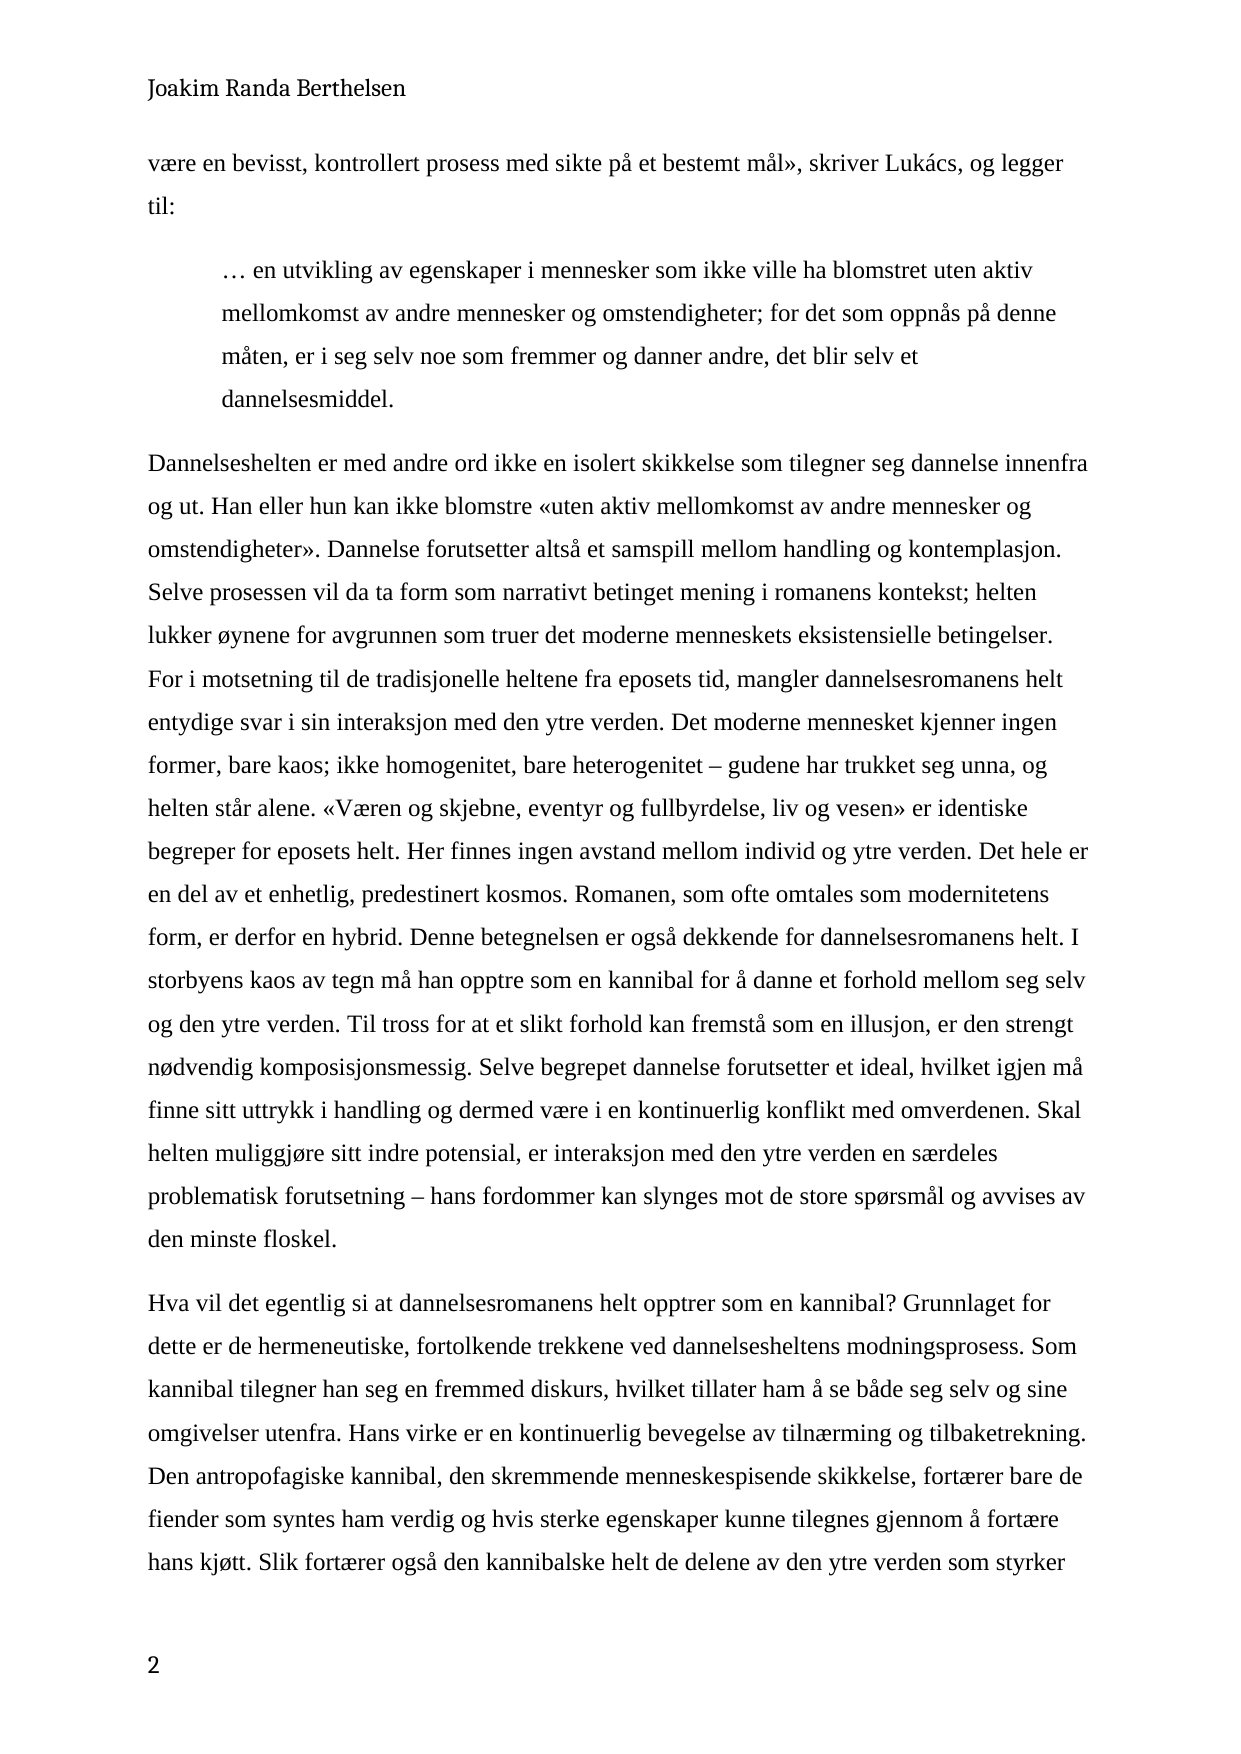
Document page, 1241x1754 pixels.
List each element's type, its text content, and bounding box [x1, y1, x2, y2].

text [148, 148, 1093, 219]
text … en utvikling av egenskaper i mennesker som ikke ville ha blomstret uten aktiv mellomkomst av andre mennesker og omstendigheter; for det som oppnås på denne måten, er i seg selv noe som fremmer og danner andre, det blir selv et dannelsesmiddel. [221, 255, 1093, 413]
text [148, 1288, 1093, 1576]
text Dannelseshelten er med andre ord ikke en isolert skikkelse som tilegner seg dannelse innenfra og ut. Han eller hun kan ikke blomstre «uten aktiv mellomkomst av andre mennesker og omstendigheter». Dannelse forutsetter altså et samspill mellom handling og kontemplasjon. Selve prosessen vil da ta form som narrativt betinget mening i romanens kontekst; helten lukker øynene for avgrunnen som truer det moderne menneskets eksistensielle betingelser. For i motsetning til de tradisjonelle heltene fra eposets tid, mangler dannelsesromanens helt entydige svar i sin interaksjon med den ytre verden. Det moderne mennesket kjenner ingen former, bare kaos; ikke homogenitet, bare heterogenitet – gudene har trukket seg unna, og helten står alene. «Væren og skjebne, eventyr og fullbyrdelse, liv og vesen» er identiske begreper for eposets helt. Her finnes ingen avstand mellom individ og ytre verden. Det hele er en del av et enhetlig, predestinert kosmos. Romanen, som ofte omtales som modernitetens form, er derfor en hybrid. Denne betegnelsen er også dekkende for dannelsesromanens helt. I storbyens kaos av tegn må han opptre som en kannibal for å danne et forhold mellom seg selv og den ytre verden. Til tross for at et slikt forhold kan fremstå som en illusjon, er den strengt nødvendig komposisjonsmessig. Selve begrepet dannelse forutsetter et ideal, hvilket igjen må finne sitt uttrykk i handling og dermed være i en kontinuerlig konflikt med omverdenen. Skal helten muliggjøre sitt indre potensial, er interaksjon med den ytre verden en særdeles problematisk forutsetning – hans fordommer kan slynges mot de store spørsmål og avvises av den minste floskel. [148, 448, 1093, 1253]
